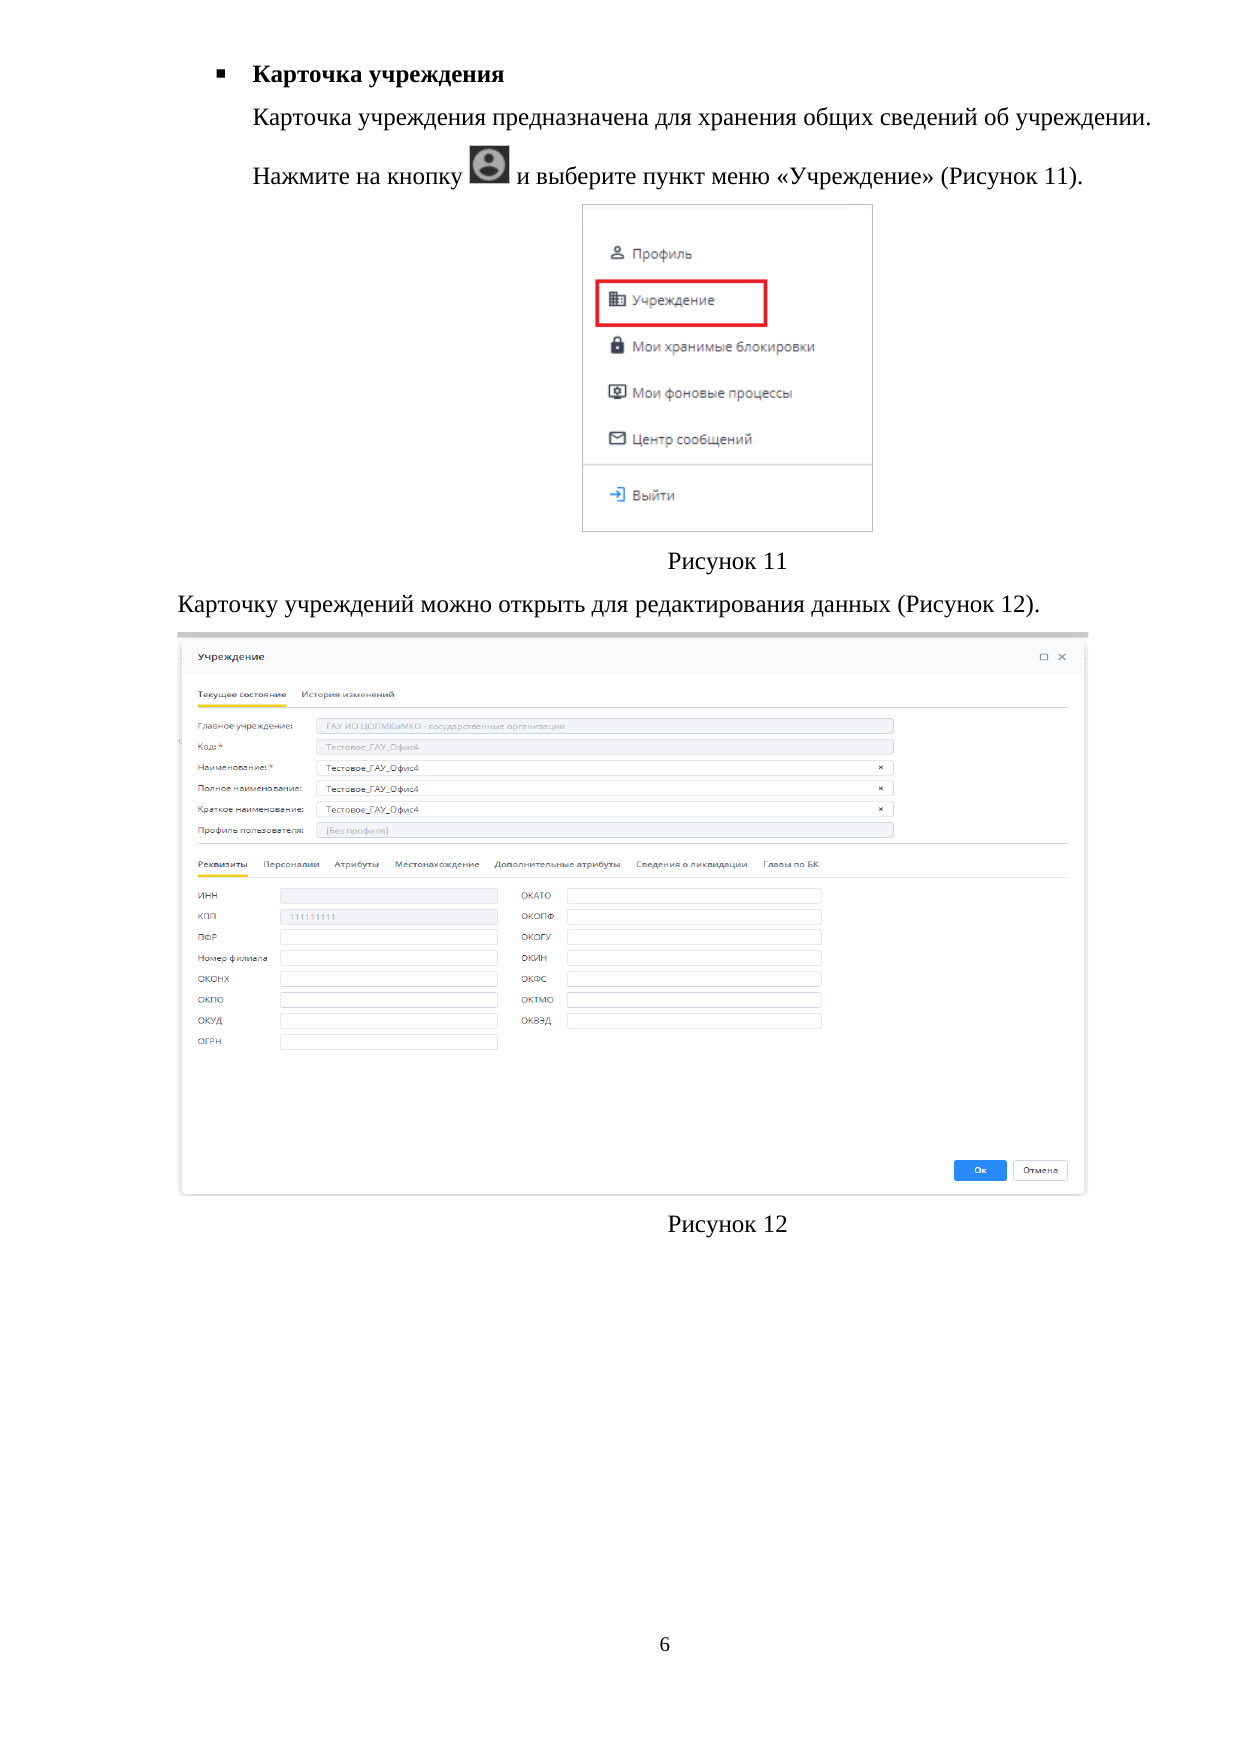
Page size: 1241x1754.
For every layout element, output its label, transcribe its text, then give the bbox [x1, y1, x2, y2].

picture [583, 205, 872, 531]
list Рисунок 11 [303, 546, 1152, 575]
title Карточка учреждения предназначена для хранения общих сведений об учреждении. Нажмите на кнопку и выберите пункт меню «Учреждение» (Рисунок 11). [252, 102, 1152, 190]
picture [470, 146, 509, 183]
picture [177, 632, 1089, 1196]
list Карточка учреждения [215, 59, 1152, 88]
text Карточку учреждений можно открыть для редактирования данных (Рисунок 12). [177, 589, 1152, 618]
list Рисунок 12 [303, 1209, 1152, 1238]
